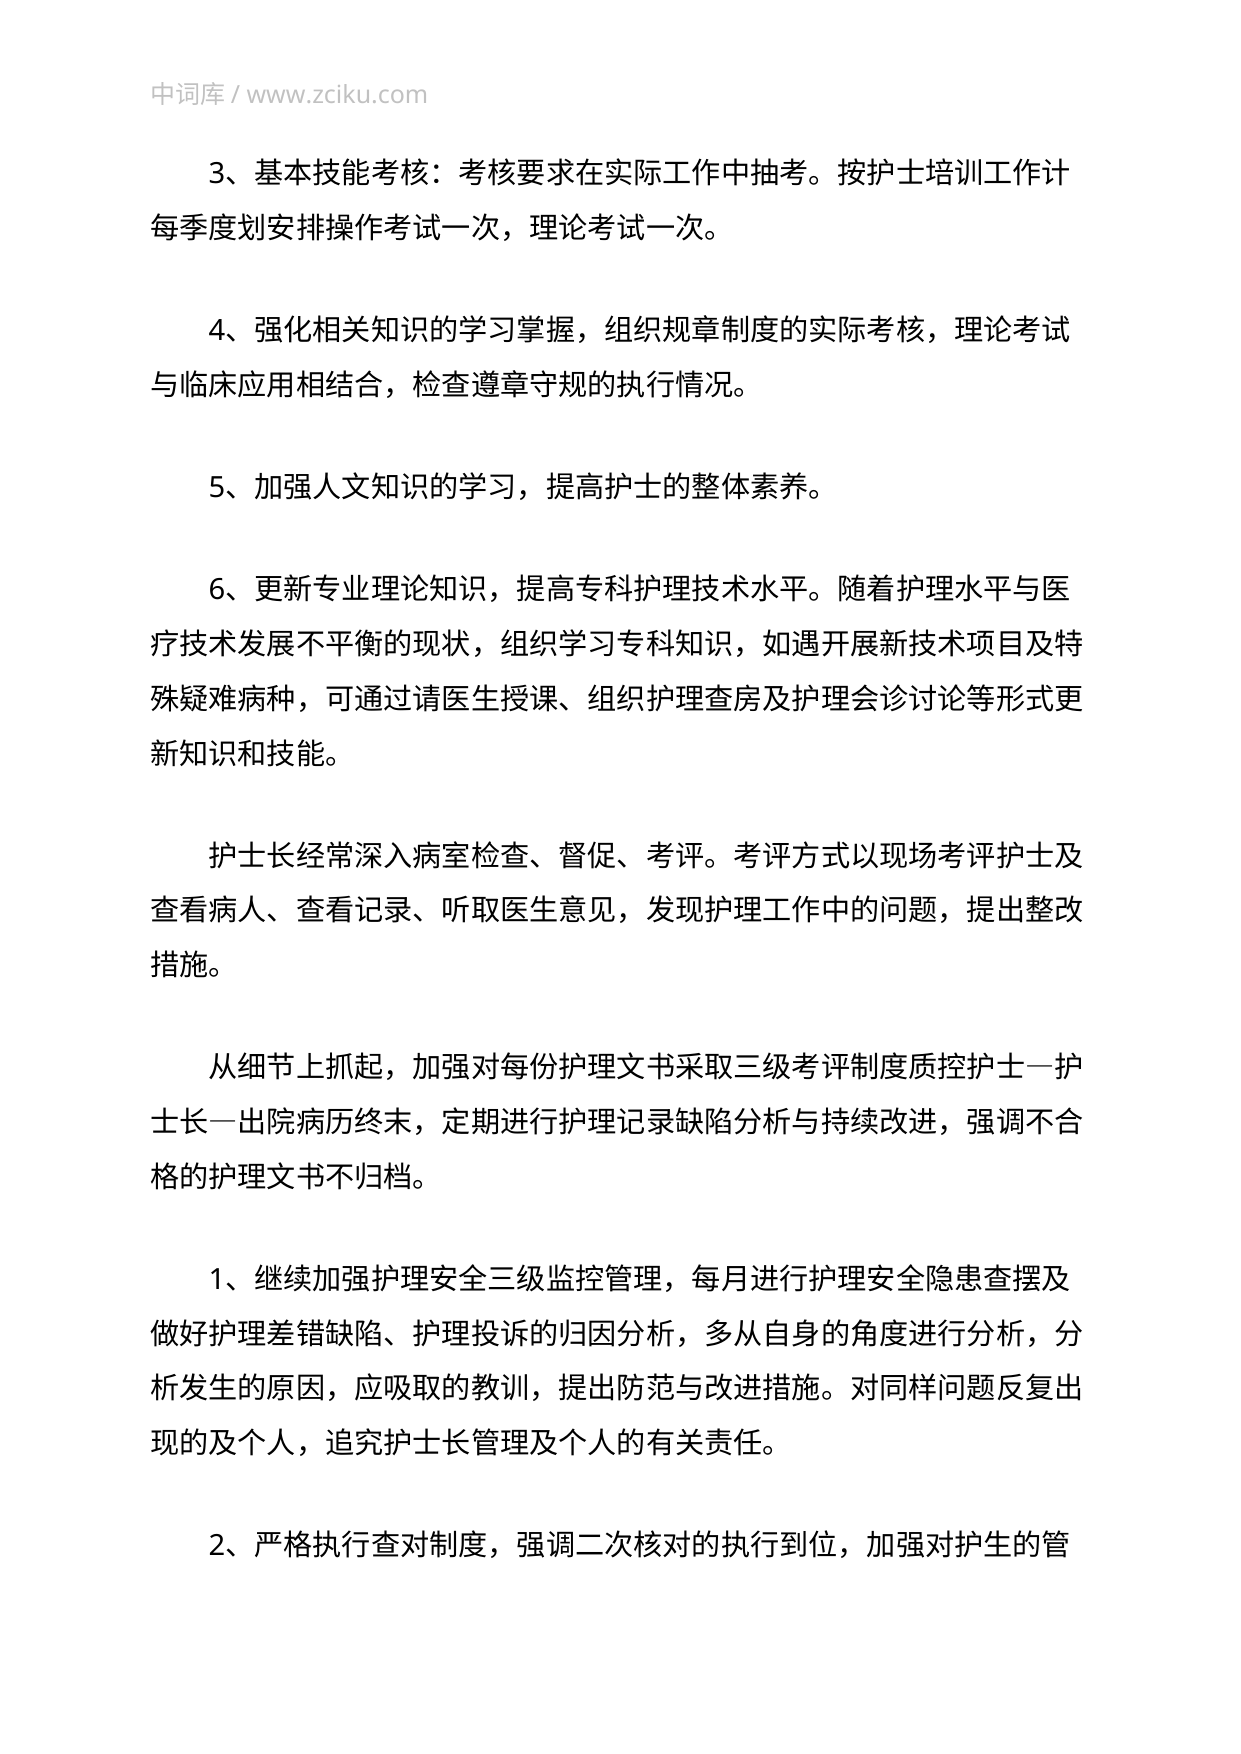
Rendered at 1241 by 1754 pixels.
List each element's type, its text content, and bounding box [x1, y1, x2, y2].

text 5、加强人文知识的学习，提高护士的整体素养。 [150, 463, 1090, 506]
text 4、强化相关知识的学习掌握，组织规章制度的实际考核，理论考试与临床应用相结合，检查遵章守规的执行情况。 [150, 307, 1090, 404]
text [150, 1522, 1090, 1564]
text 护士长经常深入病室检查、督促、考评。考评方式以现场考评护士及查看病人、查看记录、听取医生意见，发现护理工作中的问题，提出整改措施。 [150, 832, 1090, 984]
text 从细节上抓起，加强对每份护理文书采取三级考评制度质控护士―护士长―出院病历终末，定期进行护理记录缺陷分析与持续改进，强调不合格的护理文书不归档。 [150, 1044, 1090, 1196]
text 1、继续加强护理安全三级监控管理，每月进行护理安全隐患查摆及做好护理差错缺陷、护理投诉的归因分析，多从自身的角度进行分析，分析发生的原因，应吸取的教训，提出防范与改进措施。对同样问题反复出现的及个人，追究护士长管理及个人的有关责任。 [150, 1255, 1090, 1462]
text 3、基本技能考核：考核要求在实际工作中抽考。按护士培训工作计每季度划安排操作考试一次，理论考试一次。 [150, 150, 1090, 247]
text 6、更新专业理论知识，提高专科护理技术水平。随着护理水平与医疗技术发展不平衡的现状，组织学习专科知识，如遇开展新技术项目及特殊疑难病种，可通过请医生授课、组织护理查房及护理会诊讨论等形式更新知识和技能。 [150, 566, 1090, 773]
